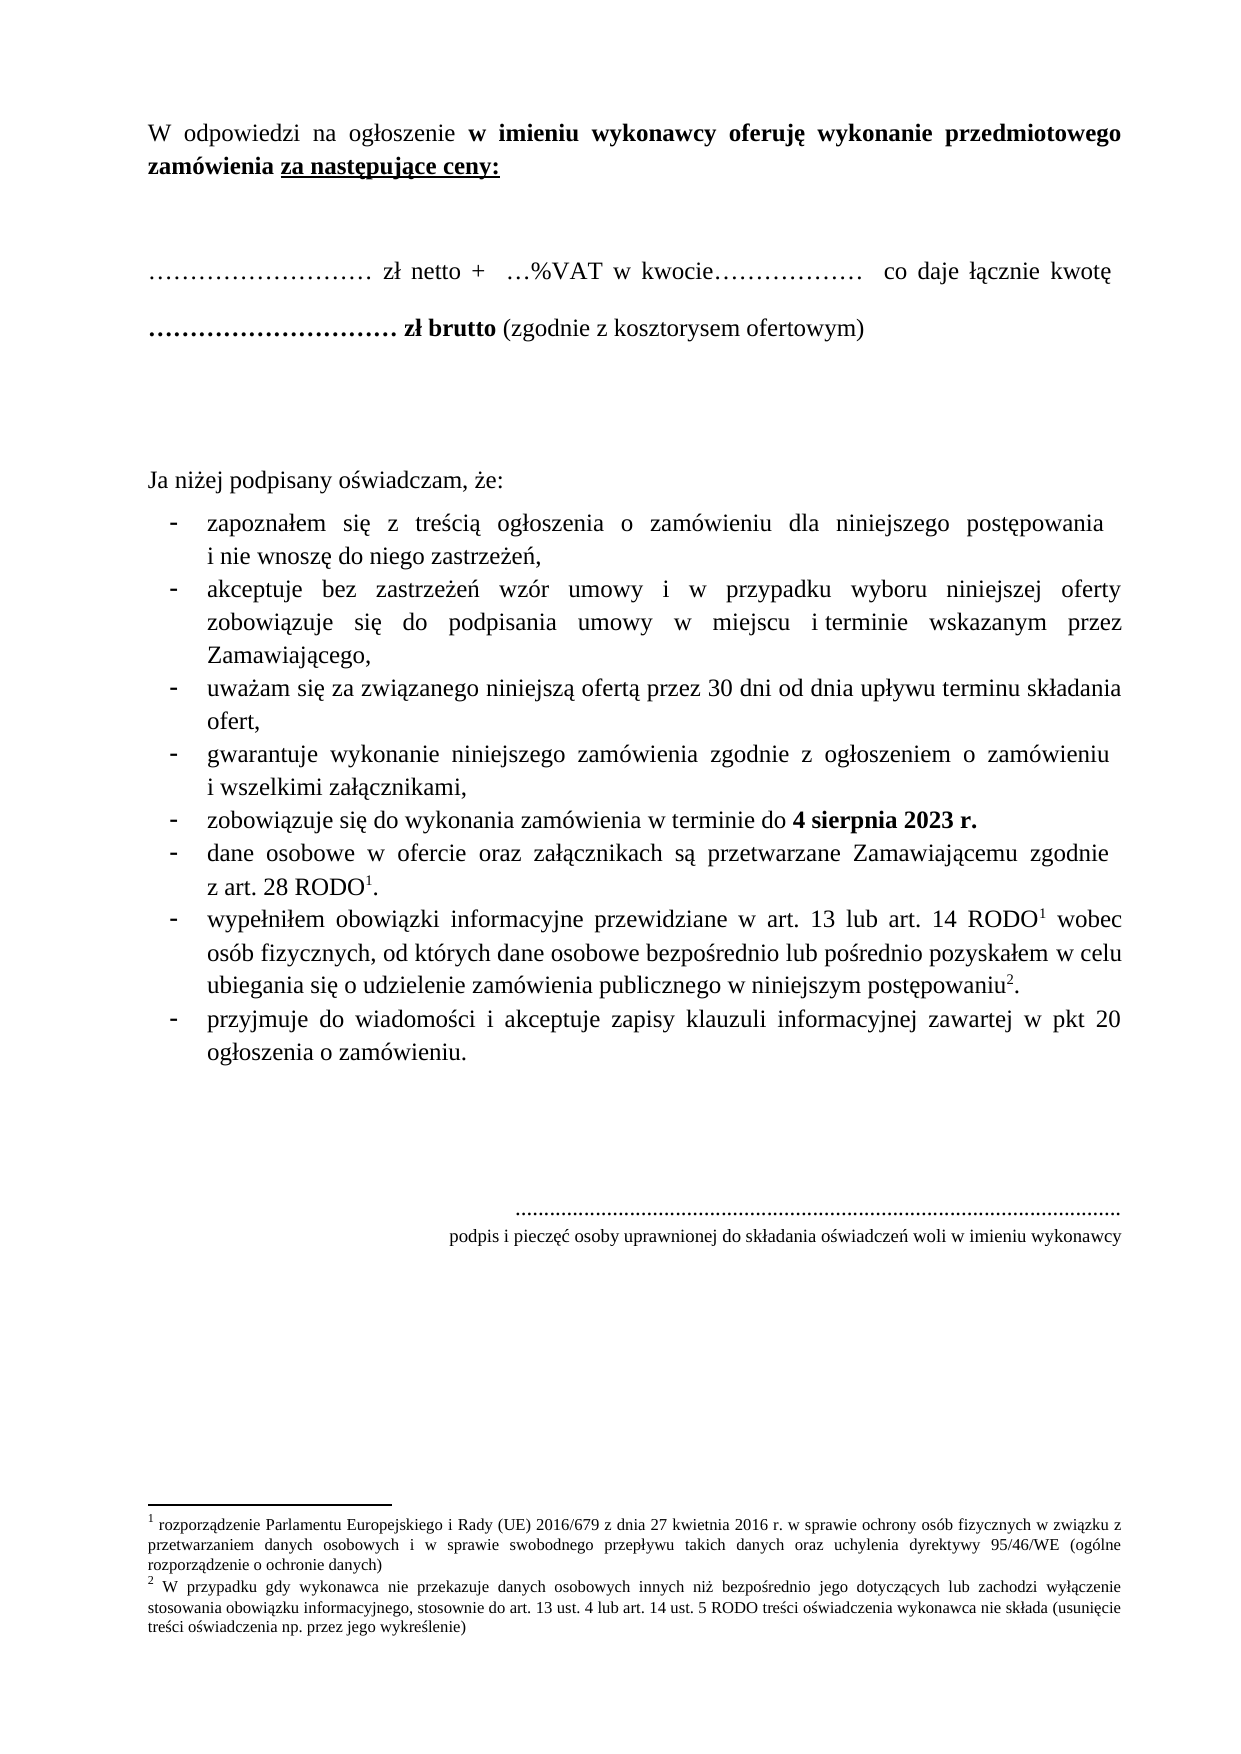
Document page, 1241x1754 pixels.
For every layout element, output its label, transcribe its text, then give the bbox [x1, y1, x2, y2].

text ……………………… zł netto + …%VAT w kwocie……………… co daje łącznie kwotę ………………………… zł brutto (zgodnie z kosztorysem ofertowym) [148, 256, 1122, 342]
list gwarantuje wykonanie niniejszego zamówienia zgodnie z ogłoszeniem o zamówieniu i wszelkimi załącznikami, [169, 739, 1122, 801]
list akceptuje bez zastrzeżeń wzór umowy i w przypadku wyboru niniejszej oferty zobowiązuje się do podpisania umowy w miejscu i terminie wskazanym przez Zamawiającego, [169, 574, 1122, 669]
text .......................................................................................................... [148, 1194, 1122, 1221]
list zobowiązuje się do wykonania zamówienia w terminie do 4 sierpnia 2023 r. [169, 806, 1122, 834]
text Ja niżej podpisany oświadczam, że: [148, 465, 1122, 494]
text W odpowiedzi na ogłoszenie w imieniu wykonawcy oferuję wykonanie przedmiotowego zamówienia za następujące ceny: [148, 118, 1122, 180]
list uważam się za związanego niniejszą ofertą przez 30 dni od dnia upływu terminu składania ofert, [169, 673, 1122, 735]
text podpis i pieczęć osoby uprawnionej do składania oświadczeń woli w imieniu wykonawcy [148, 1225, 1122, 1246]
list zapoznałem się z treścią ogłoszenia o zamówieniu dla niniejszego postępowania i nie wnoszę do niego zastrzeżeń, [169, 508, 1122, 570]
list wypełniłem obowiązki informacyjne przewidziane w art. 13 lub art. 14 RODO wobec osób fizycznych, od których dane osobowe bezpośrednio lub pośrednio pozyskałem w celu ubiegania się o udzielenie zamówienia publicznego w niniejszym postępowaniu. [169, 904, 1122, 999]
list dane osobowe w ofercie oraz załącznikach są przetwarzane Zamawiającemu zgodnie z art. 28 RODO1. [169, 838, 1122, 900]
list przyjmuje do wiadomości i akceptuje zapisy klauzuli informacyjnej zawartej w pkt 20 ogłoszenia o zamówieniu. [169, 1004, 1122, 1065]
